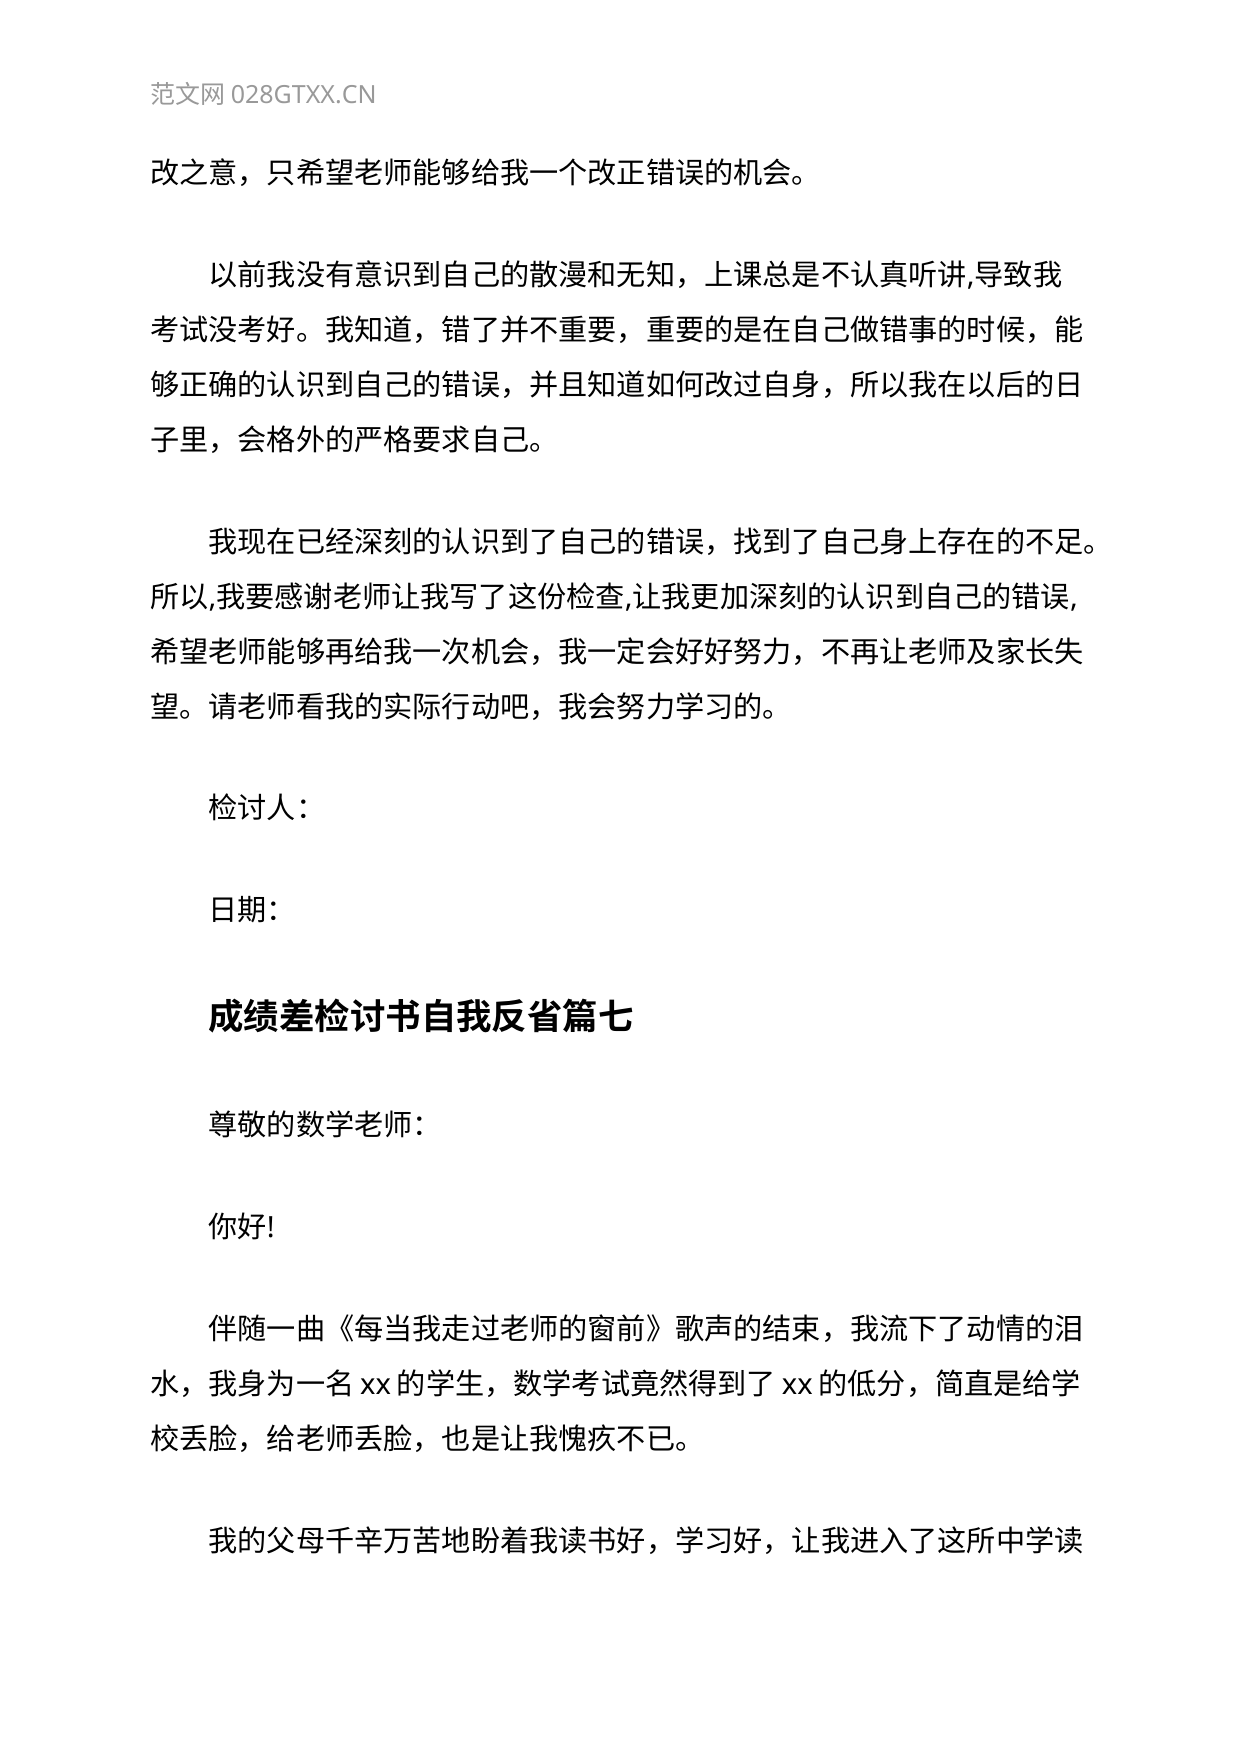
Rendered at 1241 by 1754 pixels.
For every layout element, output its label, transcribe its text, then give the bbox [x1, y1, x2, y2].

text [150, 1517, 1090, 1559]
text 以前我没有意识到自己的散漫和无知，上课总是不认真听讲,导致我考试没考好。我知道，错了并不重要，重要的是在自己做错事的时候，能够正确的认识到自己的错误，并且知道如何改过自身，所以我在以后的日子里，会格外的严格要求自己。 [150, 252, 1090, 459]
text 尊敬的数学老师： [150, 1102, 1090, 1144]
text 我现在已经深刻的认识到了自己的错误，找到了自己身上存在的不足。所以,我要感谢老师让我写了这份检查,让我更加深刻的认识到自己的错误,希望老师能够再给我一次机会，我一定会好好努力，不再让老师及家长失望。请老师看我的实际行动吧，我会努力学习的。 [150, 518, 1090, 725]
text 你好! [150, 1204, 1090, 1246]
text 检讨人： [150, 785, 1090, 827]
text 伴随一曲《每当我走过老师的窗前》歌声的结束，我流下了动情的泪水，我身为一名xx的学生，数学考试竟然得到了xx的低分，简直是给学校丢脸，给老师丢脸，也是让我愧疚不已。 [150, 1306, 1090, 1458]
text 成绩差检讨书自我反省篇七 [150, 988, 1090, 1040]
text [150, 150, 1090, 192]
text 日期： [150, 887, 1090, 929]
